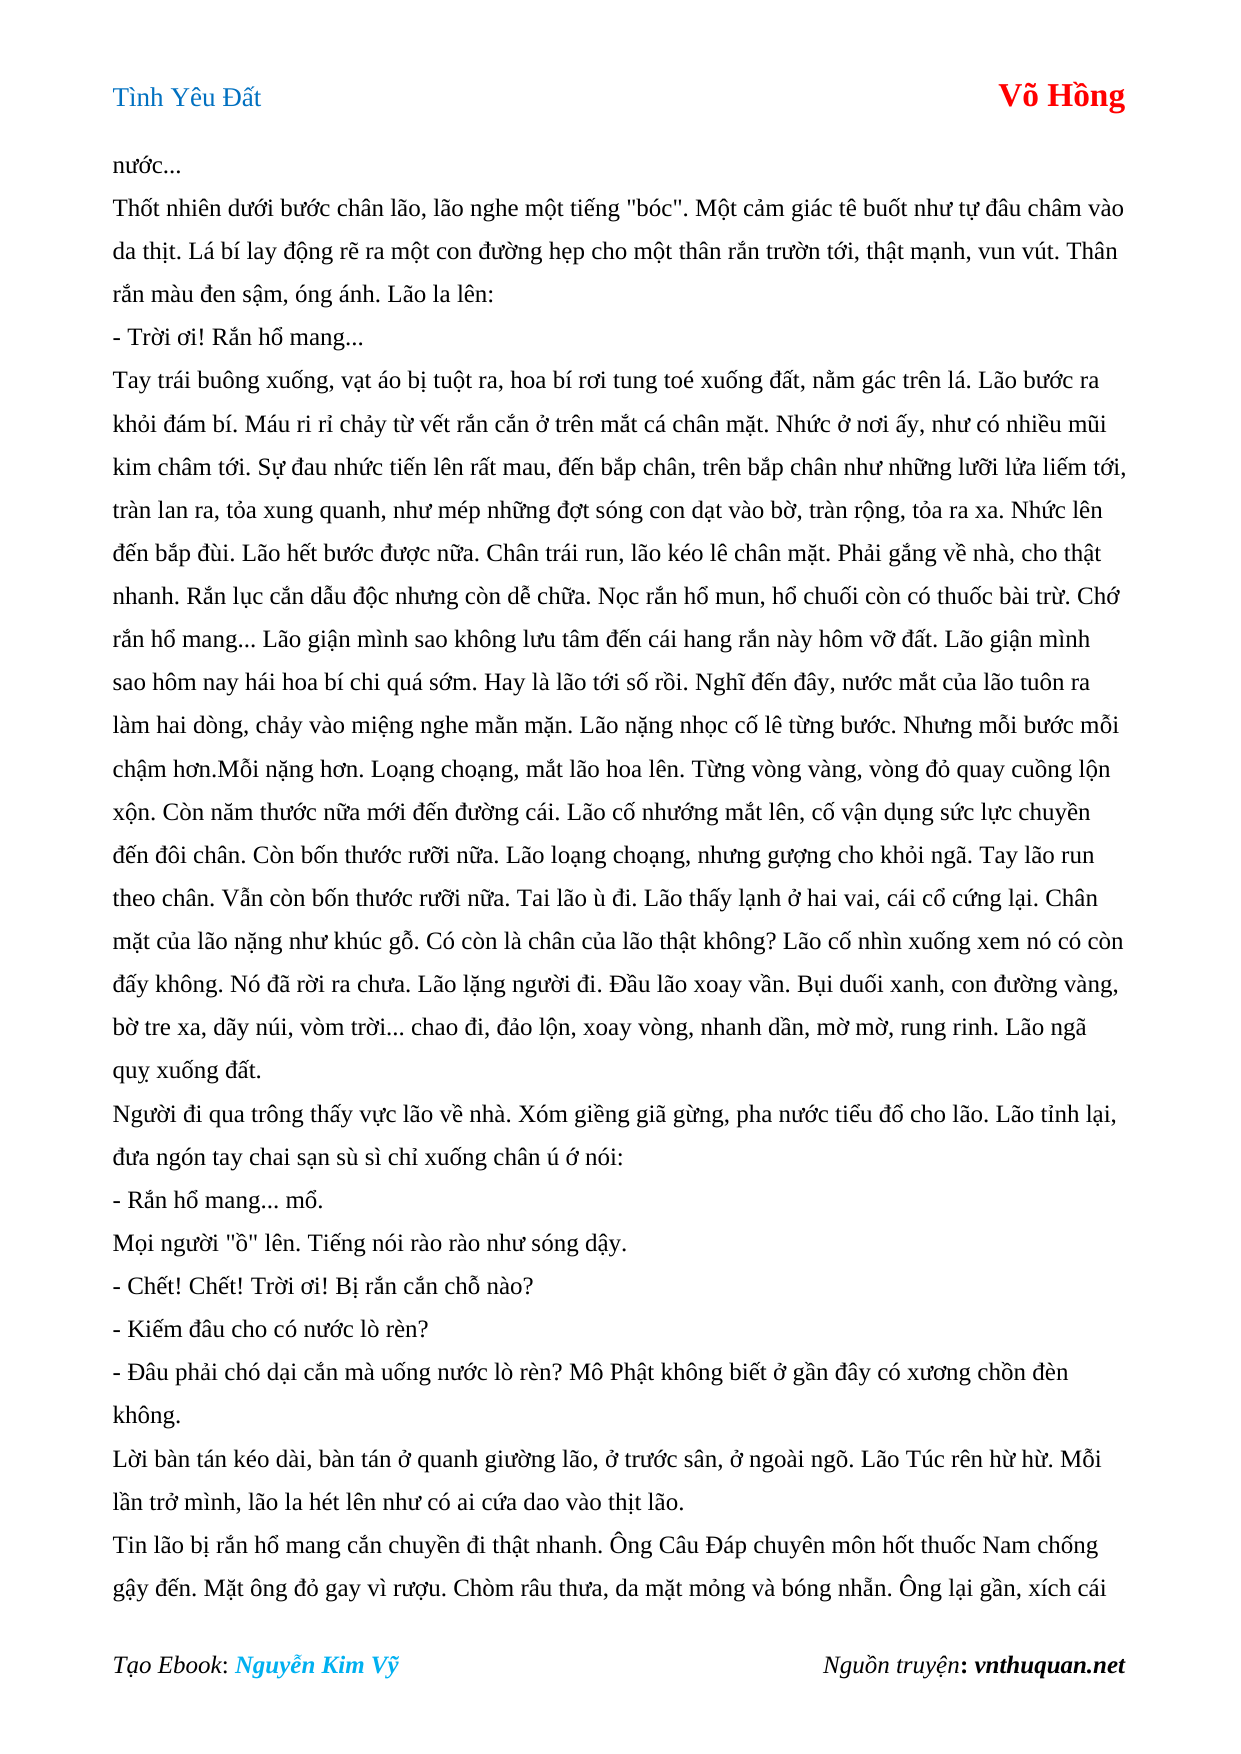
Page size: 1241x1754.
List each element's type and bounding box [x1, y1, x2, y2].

text [112, 150, 1128, 1602]
